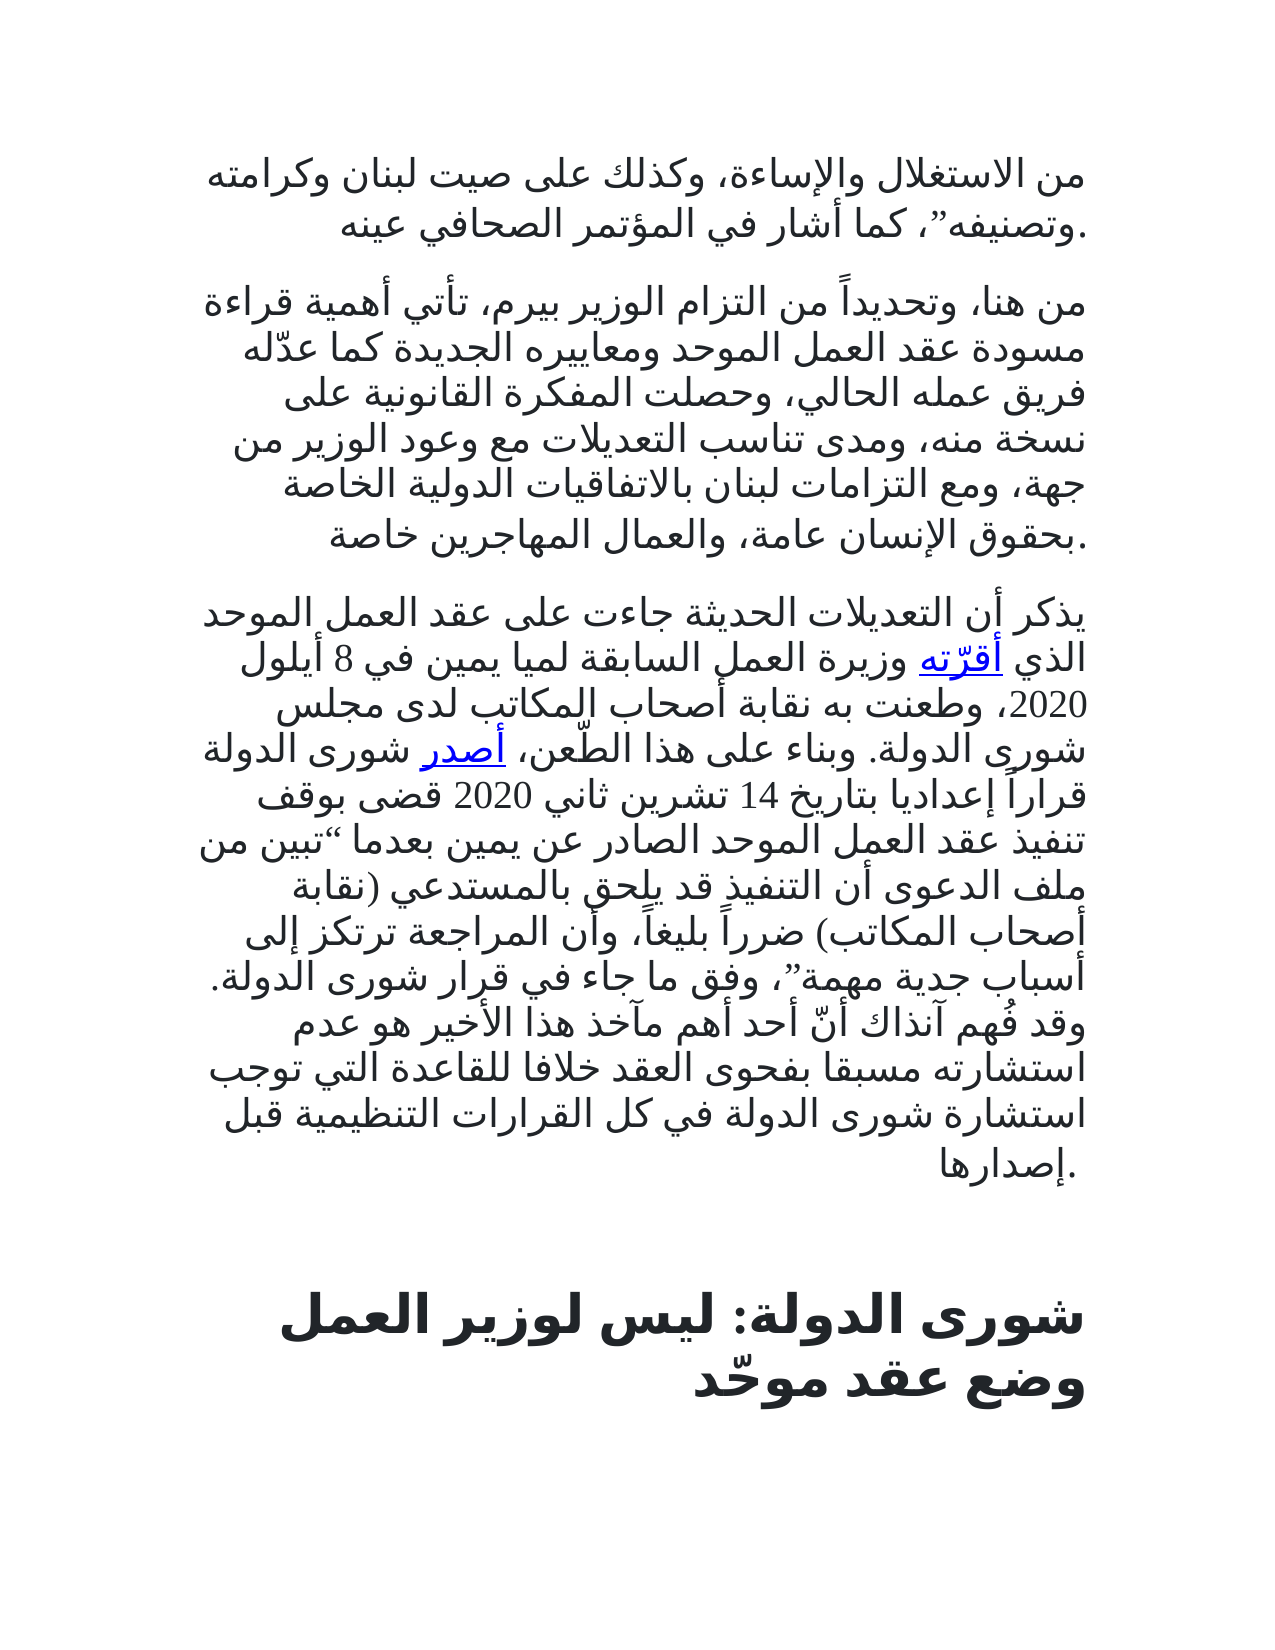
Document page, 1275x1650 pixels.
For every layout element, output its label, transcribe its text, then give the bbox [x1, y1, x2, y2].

text من هنا، وتحديداً من التزام الوزير بيرم، تأتي أهمية قراءة مسودة عقد العمل الموحد ومعاييره الجديدة كما عدّله فريق عمله الحالي، وحصلت المفكرة القانونية على نسخة منه، ومدى تناسب التعديلات مع وعود الوزير من جهة، ومع التزامات لبنان بالاتفاقيات الدولية الخاصة بحقوق الإنسان عامة، والعمال المهاجرين خاصة. [187, 279, 1087, 560]
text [187, 150, 1087, 249]
text شورى الدولة: ليس لوزير العمل وضع عقد موحّد [187, 1283, 1087, 1408]
text يذكر أن التعديلات الحديثة جاءت على عقد العمل الموحد الذي أقرّته وزيرة العمل السابقة لميا يمين في 8 أيلول 2020، وطعنت به نقابة أصحاب المكاتب لدى مجلس شورى الدولة. وبناء على هذا الطّعن، أصدر شورى الدولة قراراً إعداديا بتاريخ 14 تشرين ثاني 2020 قضى بوقف تنفيذ عقد العمل الموحد الصادر عن يمين بعدما “تبين من ملف الدعوى أن التنفيذ قد يلحق بالمستدعي (نقابة أصحاب المكاتب) ضرراً بليغاً، وأن المراجعة ترتكز إلى أسباب جدية مهمة”، وفق ما جاء في قرار شورى الدولة. وقد فُهم آنذاك أنّ أحد أهم مآخذ هذا الأخير هو عدم استشارته مسبقا بفحوى العقد خلافا للقاعدة التي توجب استشارة شورى الدولة في كل القرارات التنظيمية قبل إصدارها. [187, 589, 1087, 1189]
